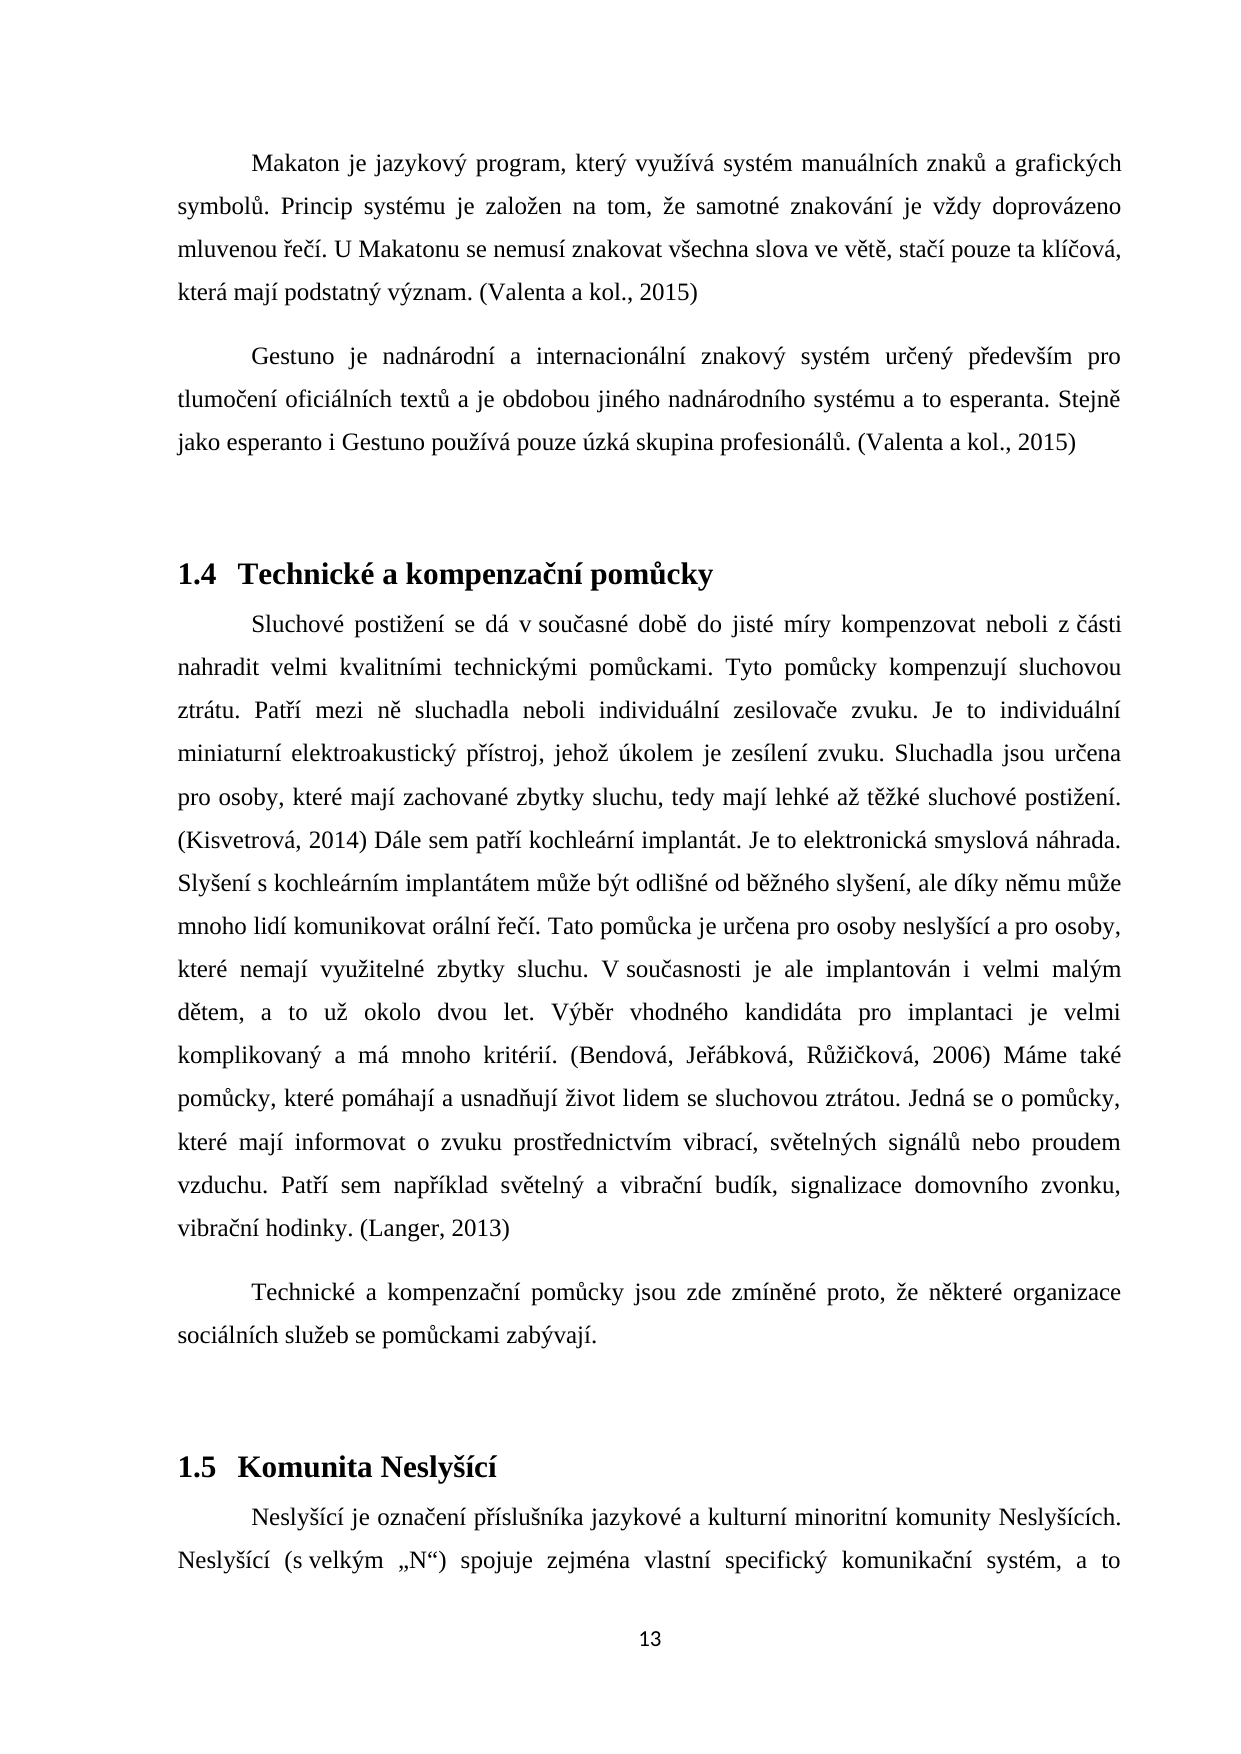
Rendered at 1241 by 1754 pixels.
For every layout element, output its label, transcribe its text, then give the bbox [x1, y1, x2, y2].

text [177, 1502, 1122, 1573]
text Technické a kompenzační pomůcky jsou zde zmíněné proto, že některé organizace sociálních služeb se pomůckami zabývají. [177, 1277, 1122, 1349]
subtitle Technické a kompenzační pomůcky [177, 555, 1122, 591]
text Gestuno je nadnárodní a internacionální znakový systém určený především pro tlumočení oficiálních textů a je obdobou jiného nadnárodního systému a to esperanta. Stejně jako esperanto i Gestuno používá pouze úzká skupina profesionálů. (Valenta a kol., 2015) [177, 341, 1122, 456]
subtitle Komunita Neslyšící [177, 1448, 1122, 1484]
text Makaton je jazykový program, který využívá systém manuálních znaků a grafických symbolů. Princip systému je založen na tom, že samotné znakování je vždy doprovázeno mluvenou řečí. U Makatonu se nemusí znakovat všechna slova ve větě, stačí pouze ta klíčová, která mají podstatný význam. (Valenta a kol., 2015) [177, 148, 1122, 306]
text Sluchové postižení se dá v současné době do jisté míry kompenzovat neboli z části nahradit velmi kvalitními technickými pomůckami. Tyto pomůcky kompenzují sluchovou ztrátu. Patří mezi ně sluchadla neboli individuální zesilovače zvuku. Je to individuální miniaturní elektroakustický přístroj, jehož úkolem je zesílení zvuku. Sluchadla jsou určena pro osoby, které mají zachované zbytky sluchu, tedy mají lehké až těžké sluchové postižení. (Kisvetrová, 2014) Dále sem patří kochleární implantát. Je to elektronická smyslová náhrada. Slyšení s kochleárním implantátem může být odlišné od běžného slyšení, ale díky němu může mnoho lidí komunikovat orální řečí. Tato pomůcka je určena pro osoby neslyšící a pro osoby, které nemají využitelné zbytky sluchu. V současnosti je ale implantován i velmi malým dětem, a to už okolo dvou let. Výběr vhodného kandidáta pro implantaci je velmi komplikovaný a má mnoho kritérií. (Bendová, Jeřábková, Růžičková, 2006) Máme také pomůcky, které pomáhají a usnadňují život lidem se sluchovou ztrátou. Jedná se o pomůcky, které mají informovat o zvuku prostřednictvím vibrací, světelných signálů nebo proudem vzduchu. Patří sem například světelný a vibrační budík, signalizace domovního zvonku, vibrační hodinky. (Langer, 2013) [177, 609, 1122, 1242]
